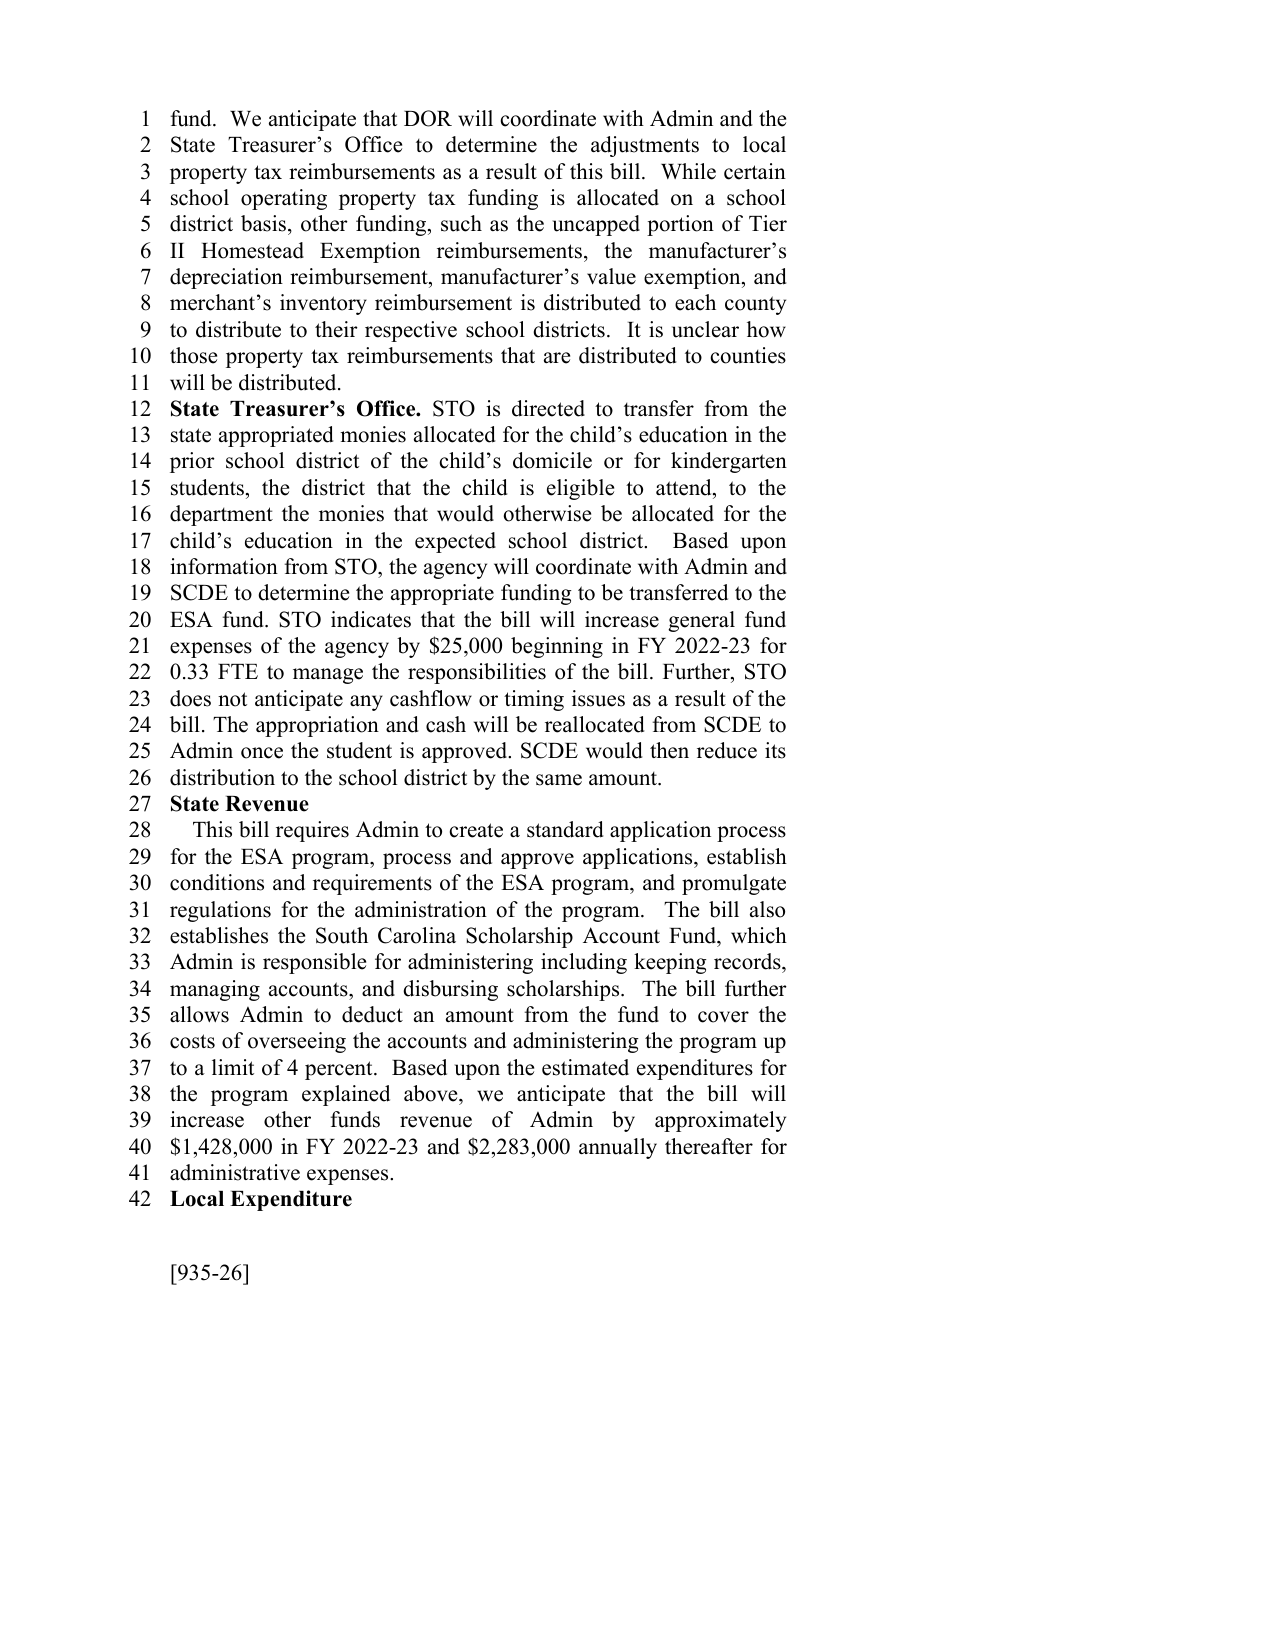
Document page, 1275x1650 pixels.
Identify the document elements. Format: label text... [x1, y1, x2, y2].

text Local Expenditure [169, 1186, 787, 1212]
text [169, 105, 787, 395]
text State Revenue [169, 790, 787, 817]
text State Treasurer’s Office. STO is directed to transfer from the state appropriated monies allocated for the child’s education in the prior school district of the child’s domicile or for kindergarten students, the district that the child is eligible to attend, to the department the monies that would otherwise be allocated for the child’s education in the expected school district. Based upon information from STO, the agency will coordinate with Admin and SCDE to determine the appropriate funding to be transferred to the ESA fund. STO indicates that the bill will increase general fund expenses of the agency by $25,000 beginning in FY 2022-23 for 0.33 FTE to manage the responsibilities of the bill. Further, STO does not anticipate any cashflow or timing issues as a result of the bill. The appropriation and cash will be reallocated from SCDE to Admin once the student is approved. SCDE would then reduce its distribution to the school district by the same amount. [169, 395, 787, 790]
text This bill requires Admin to create a standard application process for the ESA program, process and approve applications, establish conditions and requirements of the ESA program, and promulgate regulations for the administration of the program. The bill also establishes the South Carolina Scholarship Account Fund, which Admin is responsible for administering including keeping records, managing accounts, and disbursing scholarships. The bill further allows Admin to deduct an amount from the fund to cover the costs of overseeing the accounts and administering the program up to a limit of 4 percent. Based upon the estimated expenditures for the program explained above, we anticipate that the bill will increase other funds revenue of Admin by approximately $1,428,000 in FY 2022-23 and $2,283,000 annually thereafter for administrative expenses. [169, 817, 787, 1186]
